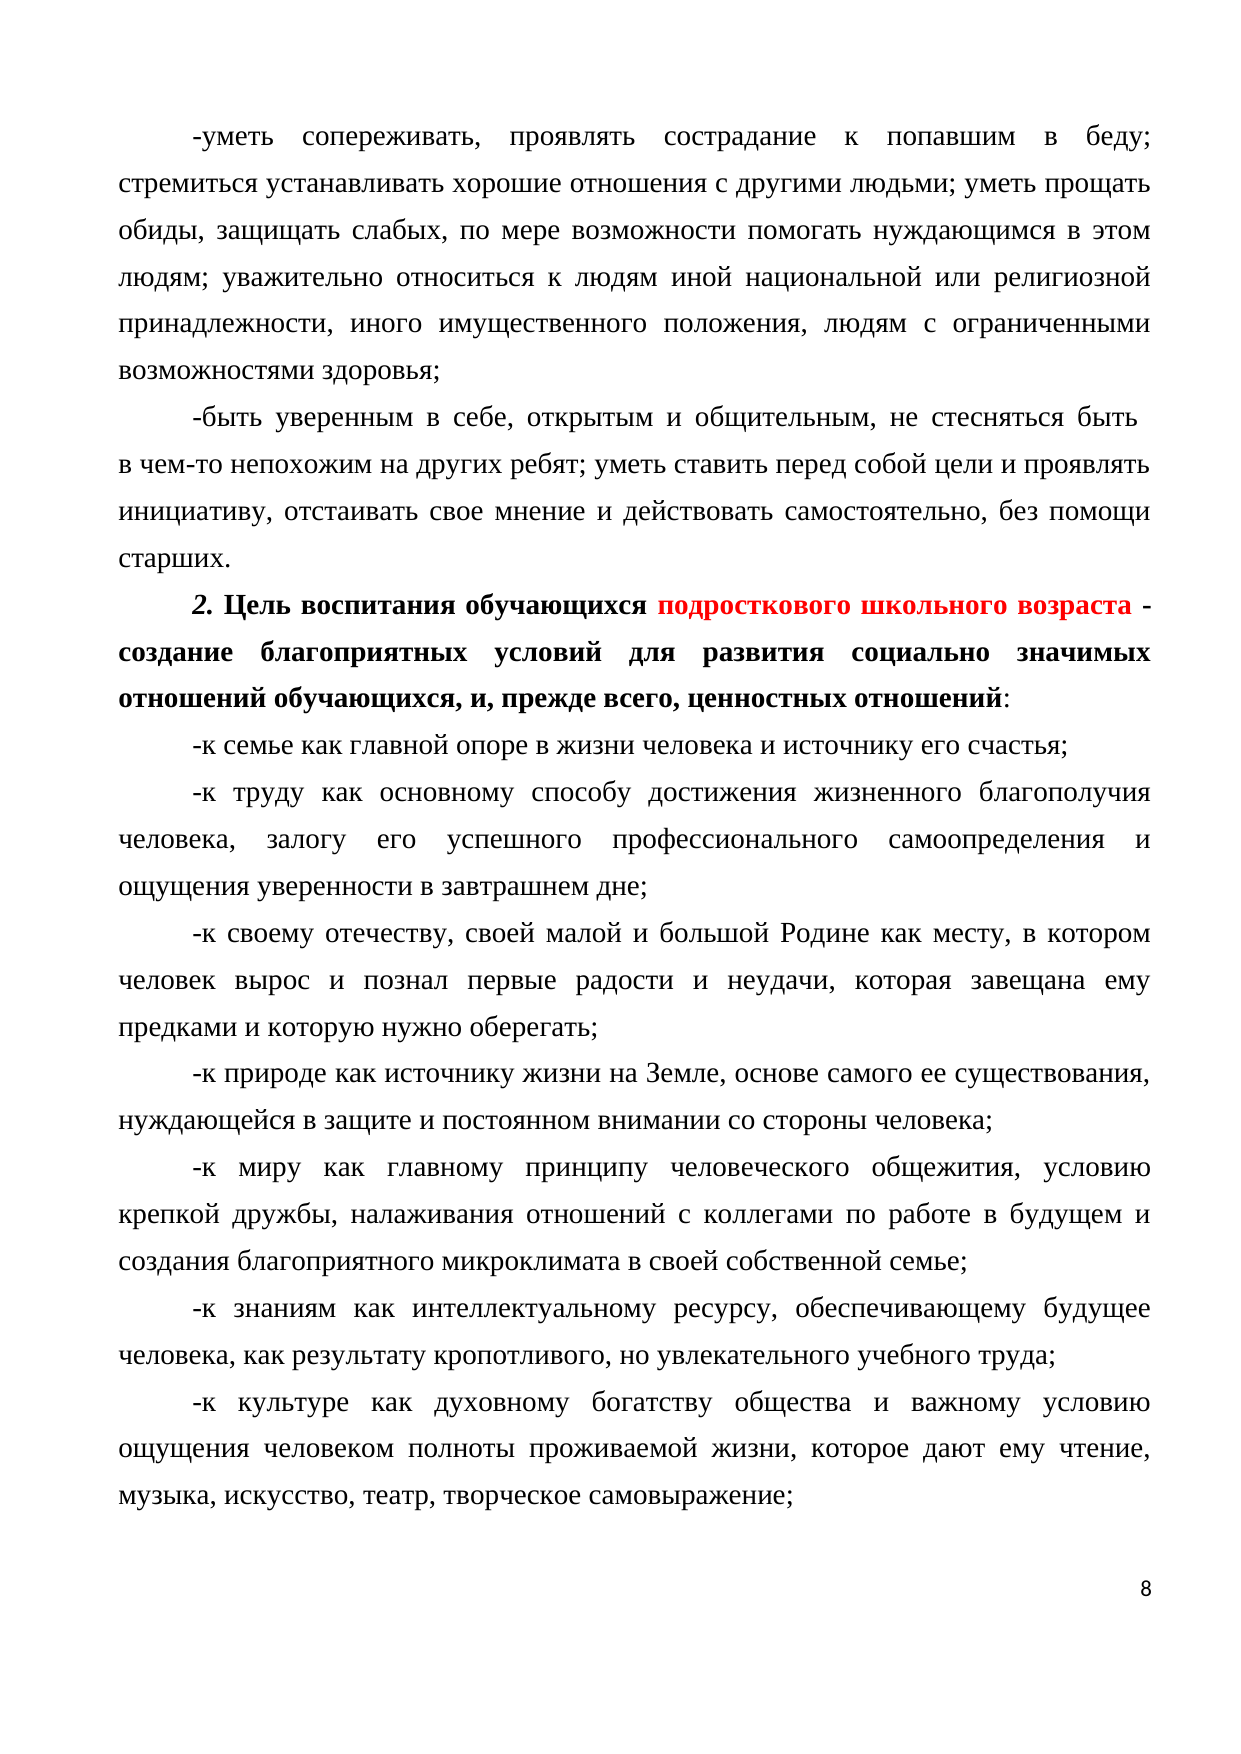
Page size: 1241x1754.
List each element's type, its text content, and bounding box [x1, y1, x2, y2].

text -к культуре как духовному богатству общества и важному условию ощущения человеком полноты проживаемой жизни, которое дают ему чтение, музыка, искусство, театр, творческое самовыражение; [118, 1384, 1152, 1511]
text -к миру как главному принципу человеческого общежития, условию крепкой дружбы, налаживания отношений с коллегами по работе в будущем и создания благоприятного микроклимата в своей собственной семье; [118, 1149, 1152, 1277]
text -к семье как главной опоре в жизни человека и источнику его счастья; [118, 727, 1152, 761]
text -к своему отечеству, своей малой и большой Родине как месту, в котором человек вырос и познал первые радости и неудачи, которая завещана ему предками и которую нужно оберегать; [118, 915, 1152, 1042]
text -к труду как основному способу достижения жизненного благополучия человека, залогу его успешного профессионального самоопределения и ощущения уверенности в завтрашнем дне; [118, 774, 1152, 902]
text -к природе как источнику жизни на Земле, основе самого ее существования, нуждающейся в защите и постоянном внимании со стороны человека; [118, 1056, 1152, 1136]
text -уметь сопереживать, проявлять сострадание к попавшим в беду; стремиться устанавливать хорошие отношения с другими людьми; уметь прощать обиды, защищать слабых, по мере возможности помогать нуждающимся в этом людям; уважительно относиться к людям иной национальной или религиозной принадлежности, иного имущественного положения, людям с ограниченными возможностями здоровья; [118, 118, 1152, 386]
text -быть уверенным в себе, открытым и общительным, не стесняться быть в чем-то непохожим на других ребят; уметь ставить перед собой цели и проявлять инициативу, отстаивать свое мнение и действовать самостоятельно, без помощи старших. [118, 399, 1152, 573]
text -к знаниям как интеллектуальному ресурсу, обеспечивающему будущее человека, как результату кропотливого, но увлекательного учебного труда; [118, 1290, 1152, 1370]
text 2. Цель воспитания обучающихся подросткового школьного возраста - создание благоприятных условий для развития социально значимых отношений обучающихся, и, прежде всего, ценностных отношений: [118, 587, 1152, 714]
